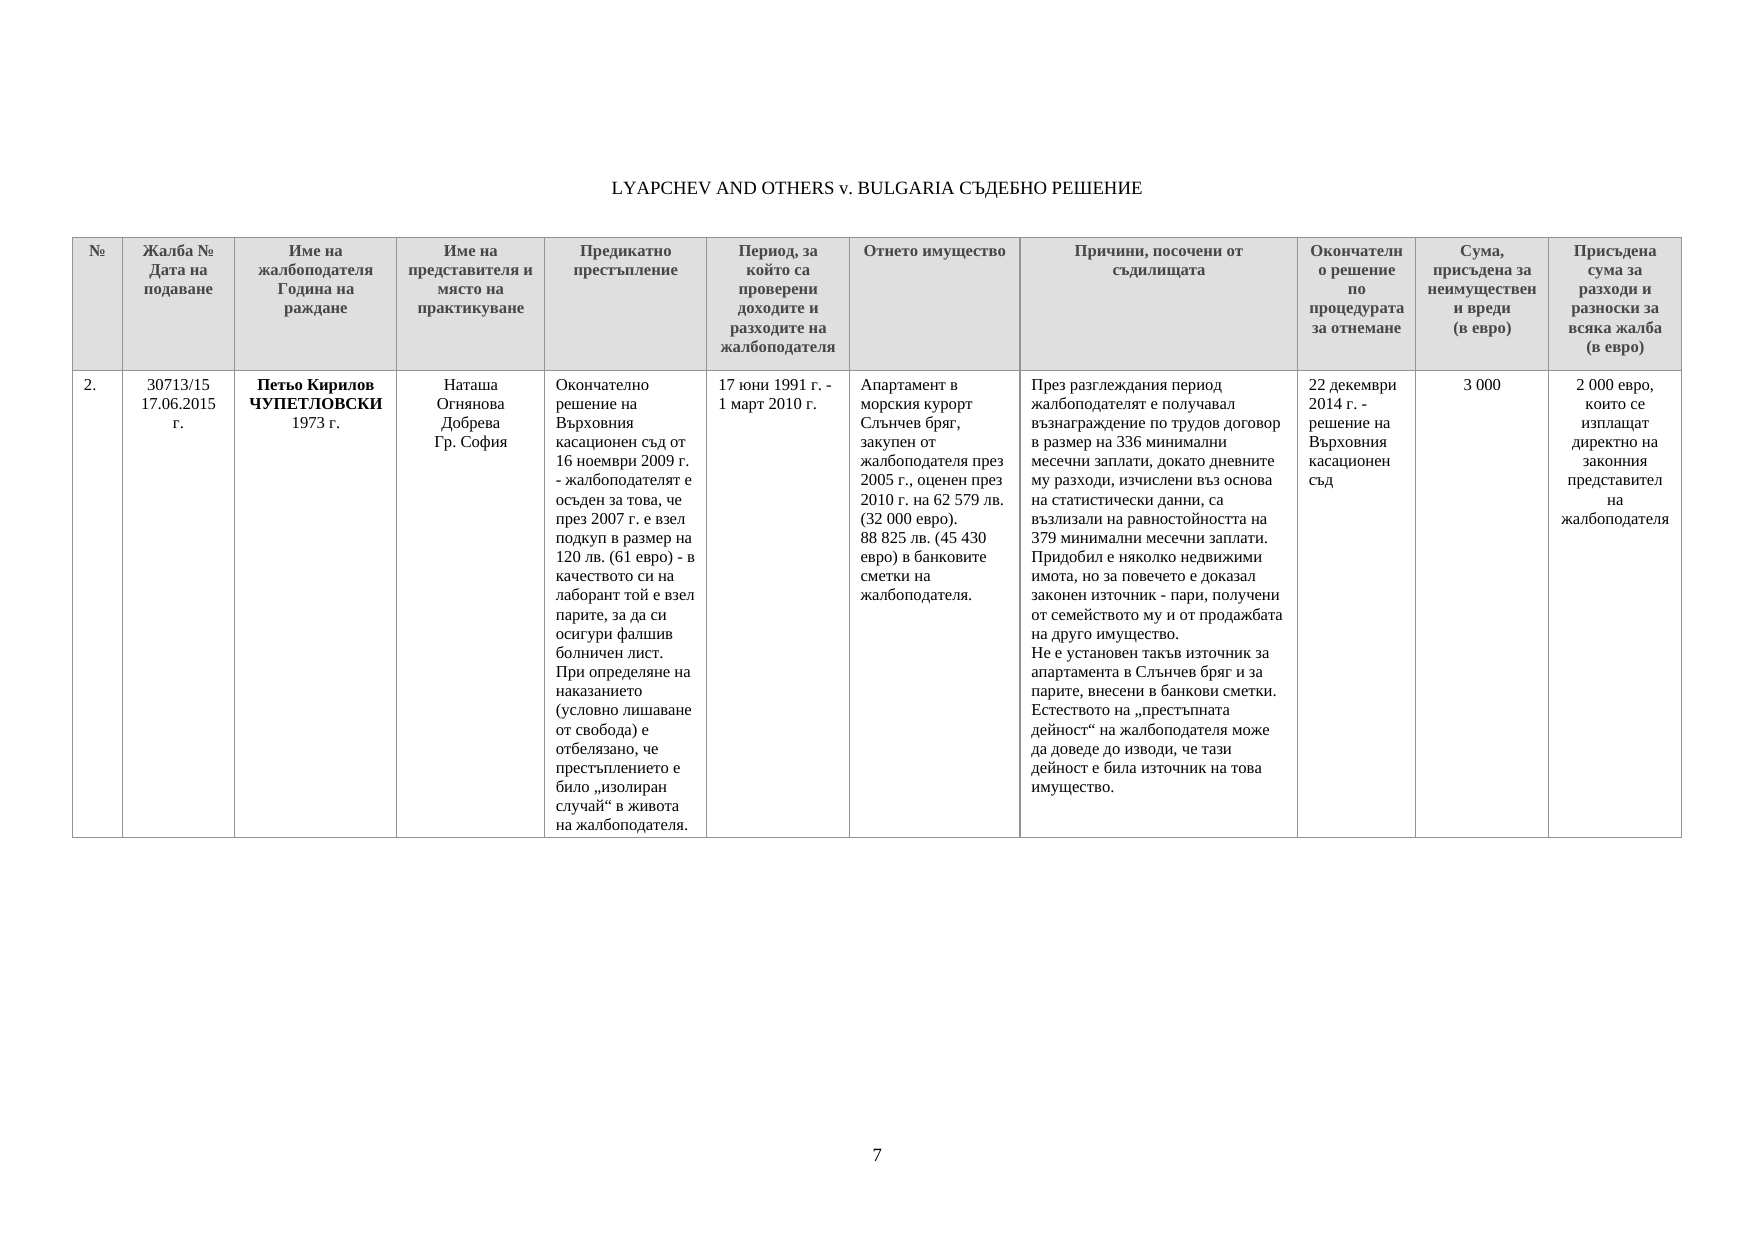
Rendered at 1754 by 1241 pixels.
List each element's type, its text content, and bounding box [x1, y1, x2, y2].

table_header № [73, 238, 122, 370]
table_cell Наташа Огнянова Добрева Гр. София [397, 371, 544, 837]
table_cell През разглеждания период жалбоподателят е получавал възнаграждение по трудов договор в размер на 336 минимални месечни заплати, докато дневните му разходи, изчислени въз основа на статистически данни, са възлизали на равностойността на 379 минимални месечни заплати. Придобил е няколко недвижими имота, но за повечето е доказал законен източник - пари, получени от семейството му и от продажбата на друго имущество. Не е установен такъв източник за апартамента в Слънчев бряг и за парите, внесени в банкови сметки. Естеството на „престъпната дейност“ на жалбоподателя може да доведе до изводи, че тази дейност е била източник на това имущество. [1021, 371, 1297, 837]
table_header Жалба № Дата на подаване [123, 238, 234, 370]
table_cell 22 декември 2014 г. - решение на Върховния касационен съд [1298, 371, 1415, 837]
table_header Предикатно престъпление [545, 238, 706, 370]
table_cell 17 юни 1991 г. - 1 март 2010 г. [707, 371, 849, 837]
table_cell 3 000 [1416, 371, 1548, 837]
table_cell 30713/15 17.06.2015 г. [123, 371, 234, 837]
table_cell Петьо Кирилов Чупетловски 1973 г. [235, 371, 396, 837]
table_header Сума, присъдена за неимуществени вреди (в евро) [1416, 238, 1548, 370]
table_header Име на представителя и място на практикуване [397, 238, 544, 370]
table_header Име на жалбоподателя Година на раждане [235, 238, 396, 370]
table_header Период, за който са проверени доходите и разходите на жалбоподателя [707, 238, 849, 370]
table_cell [73, 371, 122, 837]
table_cell Окончателно решение на Върховния касационен съд от 16 ноември 2009 г. - жалбоподателят е осъден за това, че през 2007 г. е взел подкуп в размер на 120 лв. (61 евро) - в качеството си на лаборант той е взел парите, за да си осигури фалшив болничен лист. При определяне на наказанието (условно лишаване от свобода) е отбелязано, че престъплението е било „изолиран случай“ в живота на жалбоподателя. [545, 371, 706, 837]
table_header Причини, посочени от съдилищата [1021, 238, 1297, 370]
table_cell 2 000 евро, които се изплащат директно на законния представител на жалбоподателя [1549, 371, 1681, 837]
table_header Присъдена сума за разходи и разноски за всяка жалба (в евро) [1549, 238, 1681, 370]
table_header Отнето имущество [850, 238, 1019, 370]
table_cell Апартамент в морския курорт Слънчев бряг, закупен от жалбоподателя през 2005 г., оценен през 2010 г. на 62 579 лв. (32 000 евро). 88 825 лв. (45 430 евро) в банковите сметки на жалбоподателя. [850, 371, 1019, 837]
table_header Окончателно решение по процедурата за отнемане [1298, 238, 1415, 370]
